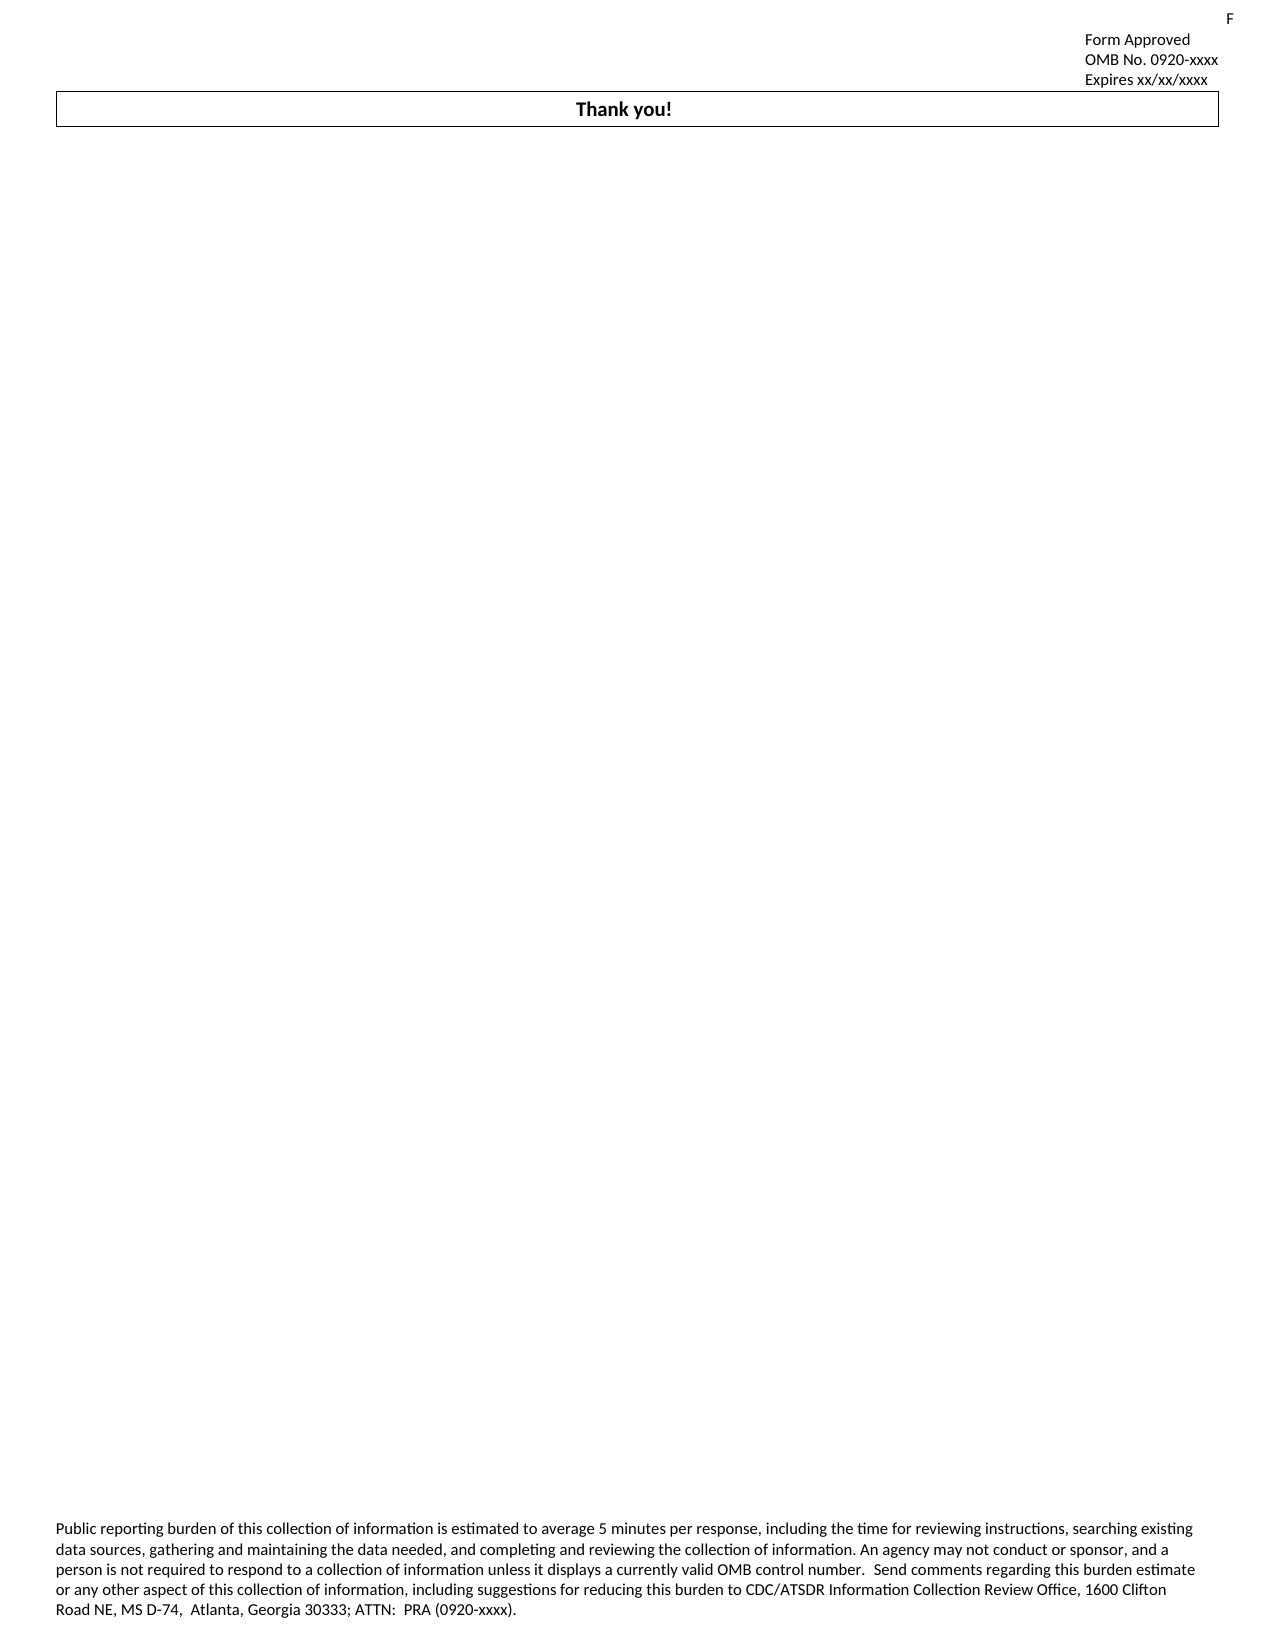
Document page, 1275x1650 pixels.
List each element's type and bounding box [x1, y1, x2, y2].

table_cell [57, 92, 1218, 126]
